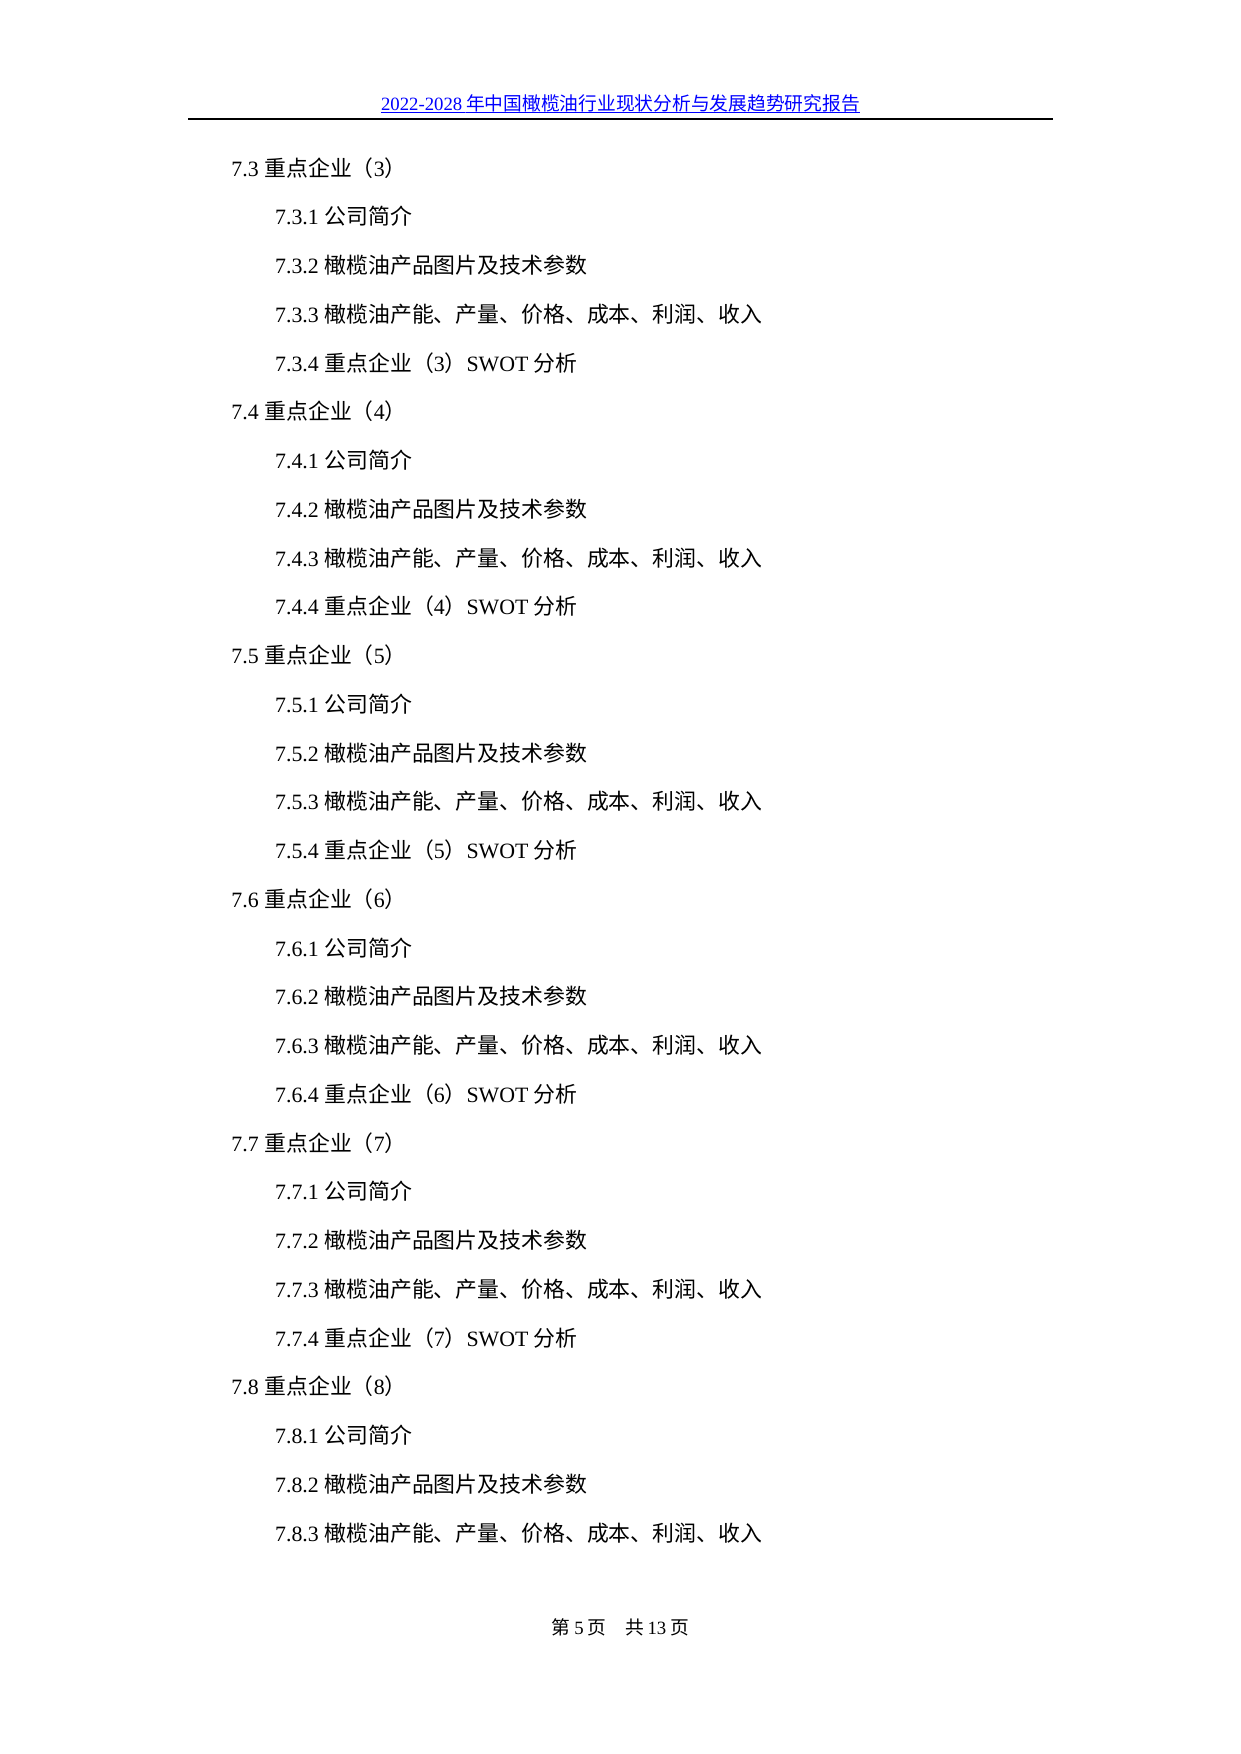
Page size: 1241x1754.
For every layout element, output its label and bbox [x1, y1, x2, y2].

text [187, 150, 1053, 1548]
